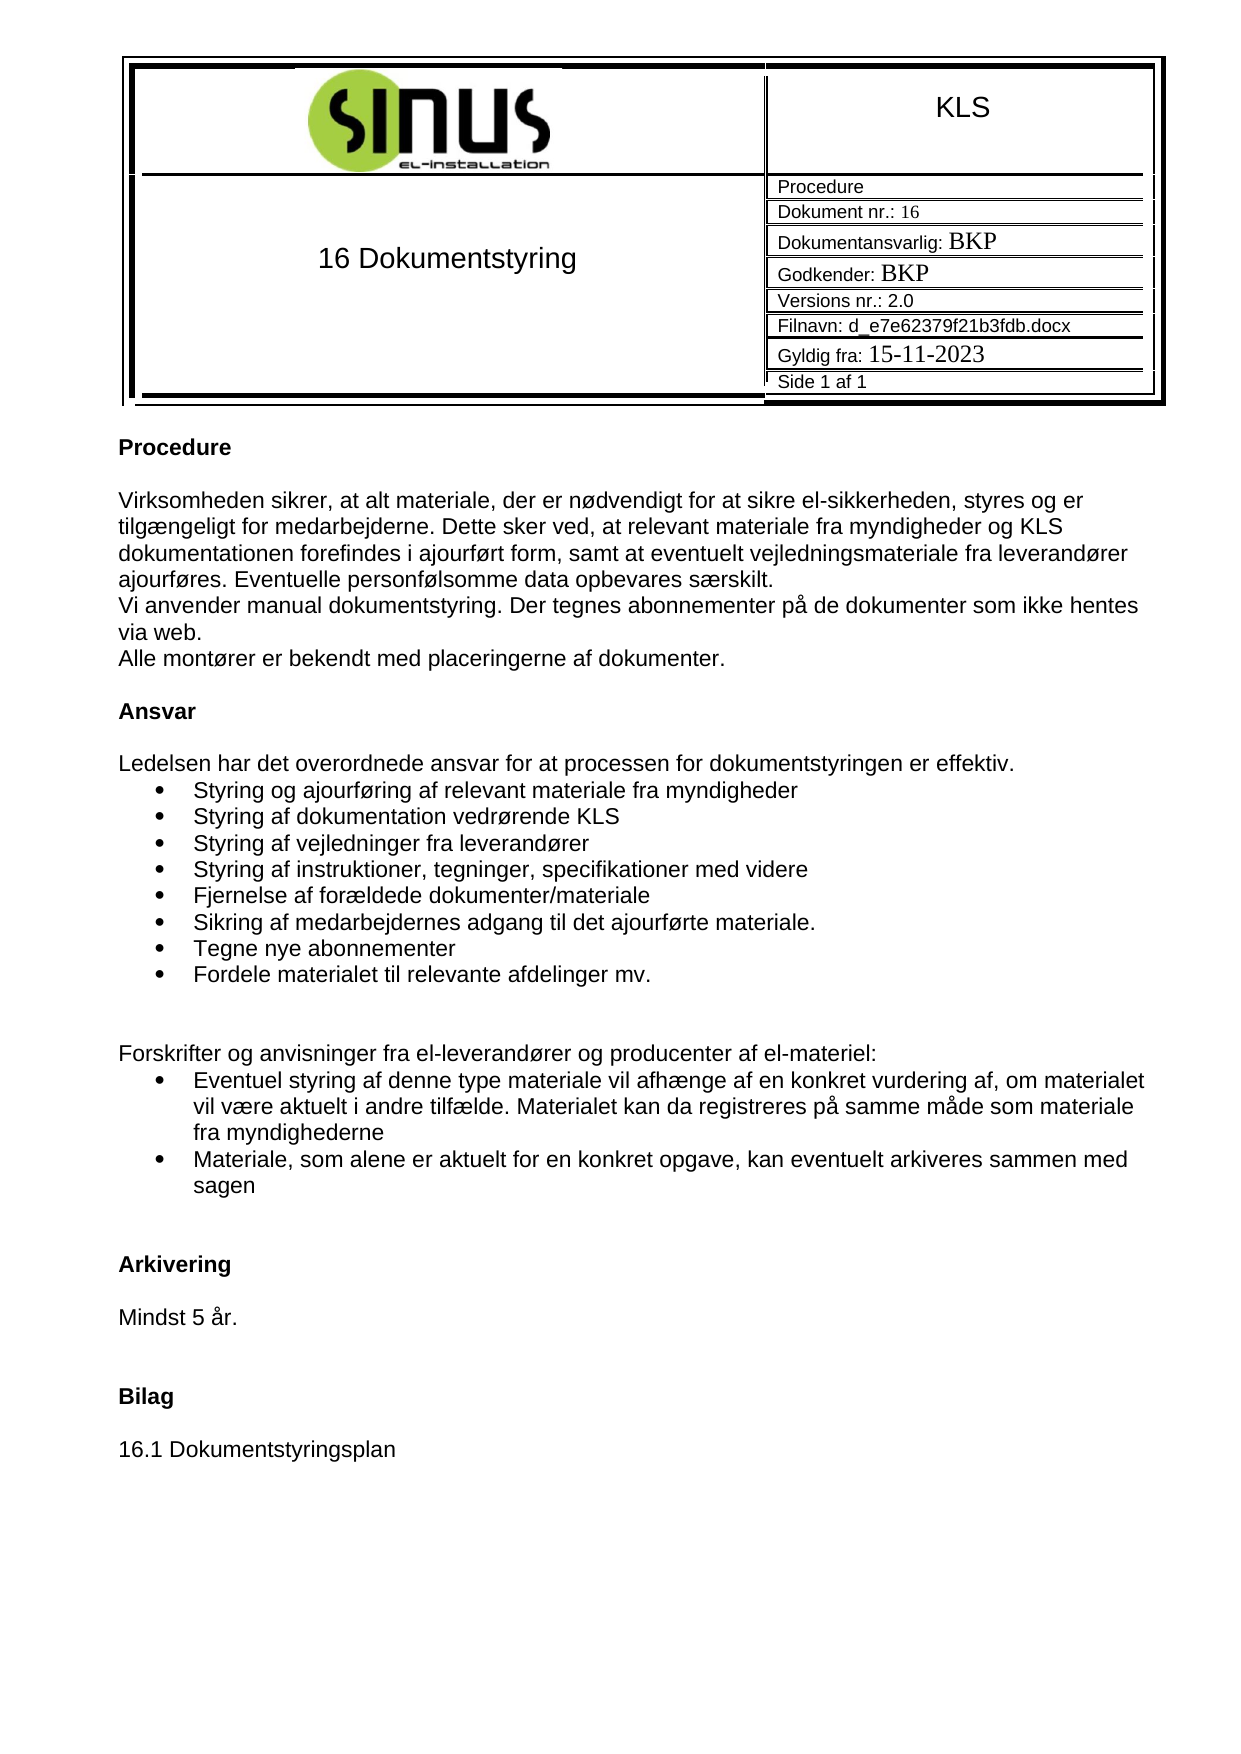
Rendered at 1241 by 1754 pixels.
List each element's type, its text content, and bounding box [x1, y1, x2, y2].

list Fjernelse af forældede dokumenter/materiale [156, 882, 1152, 908]
list Styring og ajourføring af relevant materiale fra myndigheder [156, 777, 1152, 803]
text Bilag [118, 1383, 1152, 1409]
text Ledelsen har det overordnede ansvar for at processen for dokumentstyringen er effektiv. [118, 750, 1152, 777]
text Arkivering [118, 1251, 1152, 1277]
text 16.1 Dokumentstyringsplan [118, 1436, 1152, 1462]
text Virksomheden sikrer, at alt materiale, der er nødvendigt for at sikre el-sikkerheden, styres og er tilgængeligt for medarbejderne. Dette sker ved, at relevant materiale fra myndigheder og KLS dokumentationen forefindes i ajourført form, samt at eventuelt vejledningsmateriale fra leverandører ajourføres. Eventuelle personfølsomme data opbevares særskilt. [118, 487, 1152, 592]
list Styring af instruktioner, tegninger, specifikationer med videre [156, 856, 1152, 882]
list Eventuel styring af denne type materiale vil afhænge af en konkret vurdering af, om materialet vil være aktuelt i andre tilfælde. Materialet kan da registreres på samme måde som materiale fra myndighederne [156, 1067, 1152, 1146]
picture [295, 68, 563, 173]
text Vi anvender manual dokumentstyring. Der tegnes abonnementer på de dokumenter som ikke hentes via web. [118, 592, 1152, 645]
text Alle montører er bekendt med placeringerne af dokumenter. [118, 645, 1152, 671]
list Sikring af medarbejdernes adgang til det ajourførte materiale. [156, 908, 1152, 935]
list Materiale, som alene er aktuelt for en konkret opgave, kan eventuelt arkiveres sammen med sagen [156, 1146, 1152, 1198]
list Styring af vejledninger fra leverandører [156, 829, 1152, 856]
text Mindst 5 år. [118, 1304, 1152, 1330]
text Forskrifter og anvisninger fra el-leverandører og producenter af el-materiel: [118, 1040, 1152, 1067]
list Fordele materialet til relevante afdelinger mv. [156, 961, 1152, 988]
text Procedure [118, 434, 1152, 461]
list Styring af dokumentation vedrørende KLS [156, 803, 1152, 829]
text Ansvar [118, 698, 1152, 724]
list Tegne nye abonnementer [156, 935, 1152, 961]
